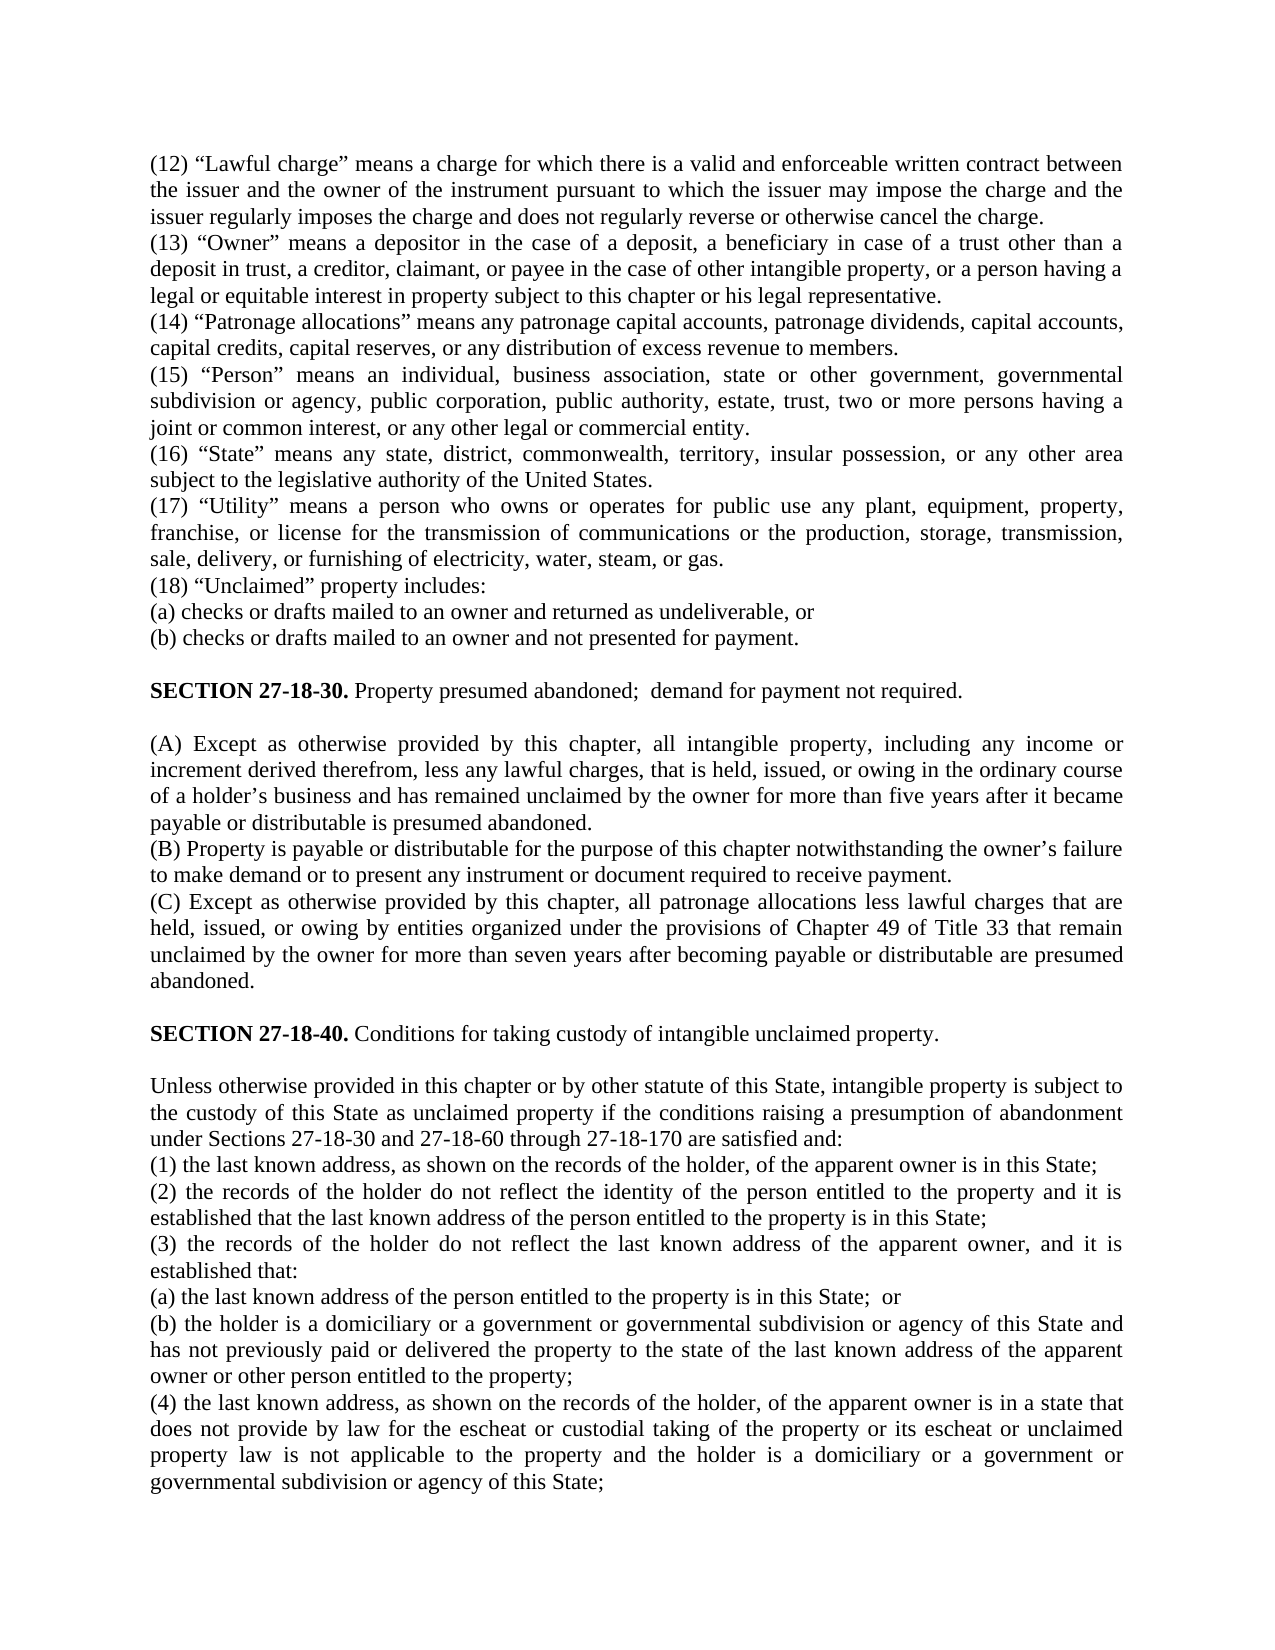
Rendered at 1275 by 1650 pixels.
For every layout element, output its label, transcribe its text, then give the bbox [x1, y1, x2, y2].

text (a) the last known address of the person entitled to the property is in this State; or [150, 1283, 1125, 1309]
text (1) the last known address, as shown on the records of the holder, of the apparent owner is in this State; [150, 1151, 1125, 1178]
text (4) the last known address, as shown on the records of the holder, of the apparent owner is in a state that does not provide by law for the escheat or custodial taking of the property or its escheat or unclaimed property law is not applicable to the property and the holder is a domiciliary or a government or governmental subdivision or agency of this State; [150, 1389, 1125, 1494]
text (18) “Unclaimed” property includes: [150, 572, 1125, 598]
text (C) Except as otherwise provided by this chapter, all patronage allocations less lawful charges that are held, issued, or owing by entities organized under the provisions of Chapter 49 of Title 33 that remain unclaimed by the owner for more than seven years after becoming payable or distributable are presumed abandoned. [150, 888, 1125, 993]
text (b) checks or drafts mailed to an owner and not presented for payment. [150, 624, 1125, 651]
text (15) “Person” means an individual, business association, state or other government, governmental subdivision or agency, public corporation, public authority, estate, trust, two or more persons having a joint or common interest, or any other legal or commercial entity. [150, 361, 1125, 440]
text (16) “State” means any state, district, commonwealth, territory, insular possession, or any other area subject to the legislative authority of the United States. [150, 440, 1125, 493]
text (2) the records of the holder do not reflect the identity of the person entitled to the property and it is established that the last known address of the person entitled to the property is in this State; [150, 1178, 1125, 1231]
text Unless otherwise provided in this chapter or by other statute of this State, intangible property is subject to the custody of this State as unclaimed property if the conditions raising a presumption of abandonment under Sections 27-18-30 and 27-18-60 through 27-18-170 are satisfied and: [150, 1072, 1125, 1151]
text (B) Property is payable or distributable for the purpose of this chapter notwithstanding the owner’s failure to make demand or to present any instrument or document required to receive payment. [150, 835, 1125, 888]
text (12) “Lawful charge” means a charge for which there is a valid and enforceable written contract between the issuer and the owner of the instrument pursuant to which the issuer may impose the charge and the issuer regularly imposes the charge and does not regularly reverse or otherwise cancel the charge. [150, 150, 1125, 229]
text (17) “Utility” means a person who owns or operates for public use any plant, equipment, property, franchise, or license for the transmission of communications or the production, storage, transmission, sale, delivery, or furnishing of electricity, water, steam, or gas. [150, 493, 1125, 572]
text (a) checks or drafts mailed to an owner and returned as undeliverable, or [150, 598, 1125, 624]
text (3) the records of the holder do not reflect the last known address of the apparent owner, and it is established that: [150, 1231, 1125, 1283]
text (14) “Patronage allocations” means any patronage capital accounts, patronage dividends, capital accounts, capital credits, capital reserves, or any distribution of excess revenue to members. [150, 308, 1125, 361]
text SECTION 27-18-30. Property presumed abandoned; demand for payment not required. [150, 677, 1125, 703]
text SECTION 27-18-40. Conditions for taking custody of intangible unclaimed property. [150, 1020, 1125, 1046]
text (A) Except as otherwise provided by this chapter, all intangible property, including any income or increment derived therefrom, less any lawful charges, that is held, issued, or owing in the ordinary course of a holder’s business and has remained unclaimed by the owner for more than five years after it became payable or distributable is presumed abandoned. [150, 730, 1125, 835]
text (13) “Owner” means a depositor in the case of a deposit, a beneficiary in case of a trust other than a deposit in trust, a creditor, claimant, or payee in the case of other intangible property, or a person having a legal or equitable interest in property subject to this chapter or his legal representative. [150, 229, 1125, 308]
text (b) the holder is a domiciliary or a government or governmental subdivision or agency of this State and has not previously paid or delivered the property to the state of the last known address of the apparent owner or other person entitled to the property; [150, 1309, 1125, 1389]
